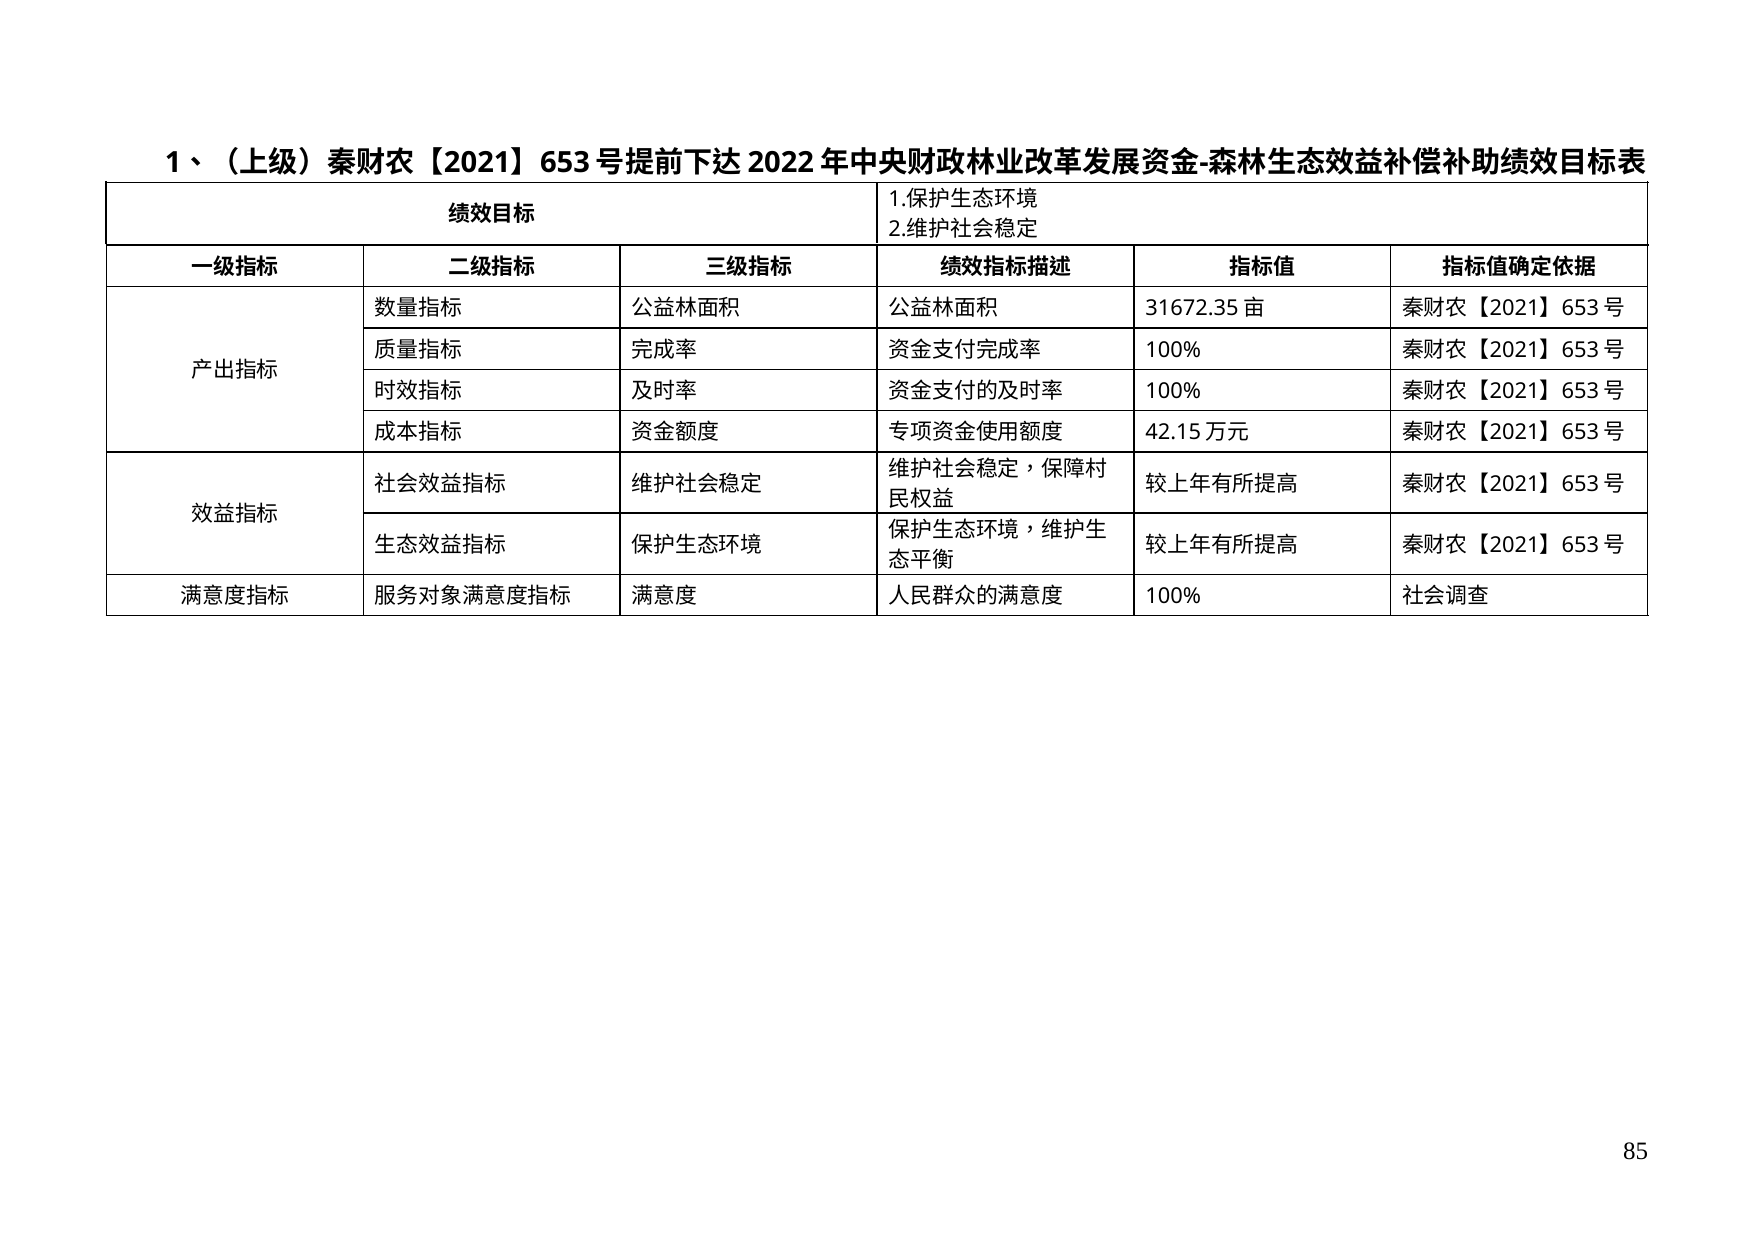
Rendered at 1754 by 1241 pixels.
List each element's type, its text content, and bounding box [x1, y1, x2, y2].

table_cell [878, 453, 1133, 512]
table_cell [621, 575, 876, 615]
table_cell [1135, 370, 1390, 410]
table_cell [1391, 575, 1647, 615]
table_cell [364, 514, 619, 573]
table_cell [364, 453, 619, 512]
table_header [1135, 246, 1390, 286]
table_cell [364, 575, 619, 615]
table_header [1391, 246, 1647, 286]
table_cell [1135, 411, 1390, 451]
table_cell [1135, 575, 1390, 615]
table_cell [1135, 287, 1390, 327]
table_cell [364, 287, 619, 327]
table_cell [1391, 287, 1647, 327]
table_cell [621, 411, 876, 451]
text 1、（上级）秦财农【2021】653号提前下达2022年中央财政林业改革发展资金-森林生态效益补偿补助绩效目标表 [106, 142, 1648, 181]
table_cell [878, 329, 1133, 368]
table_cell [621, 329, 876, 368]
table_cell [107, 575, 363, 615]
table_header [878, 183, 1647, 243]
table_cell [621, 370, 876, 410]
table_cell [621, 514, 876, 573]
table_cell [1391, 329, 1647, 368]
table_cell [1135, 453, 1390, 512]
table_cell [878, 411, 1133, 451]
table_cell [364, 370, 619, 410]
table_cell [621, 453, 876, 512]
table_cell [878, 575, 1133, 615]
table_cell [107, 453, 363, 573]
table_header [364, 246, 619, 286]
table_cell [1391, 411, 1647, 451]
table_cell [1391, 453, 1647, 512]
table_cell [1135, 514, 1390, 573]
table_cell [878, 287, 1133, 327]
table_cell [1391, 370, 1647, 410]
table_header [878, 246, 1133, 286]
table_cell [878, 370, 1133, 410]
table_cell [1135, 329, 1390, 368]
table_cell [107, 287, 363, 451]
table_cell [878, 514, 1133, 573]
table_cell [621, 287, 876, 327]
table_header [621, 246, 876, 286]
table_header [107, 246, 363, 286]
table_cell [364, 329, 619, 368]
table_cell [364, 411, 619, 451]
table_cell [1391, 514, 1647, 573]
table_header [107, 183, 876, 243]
